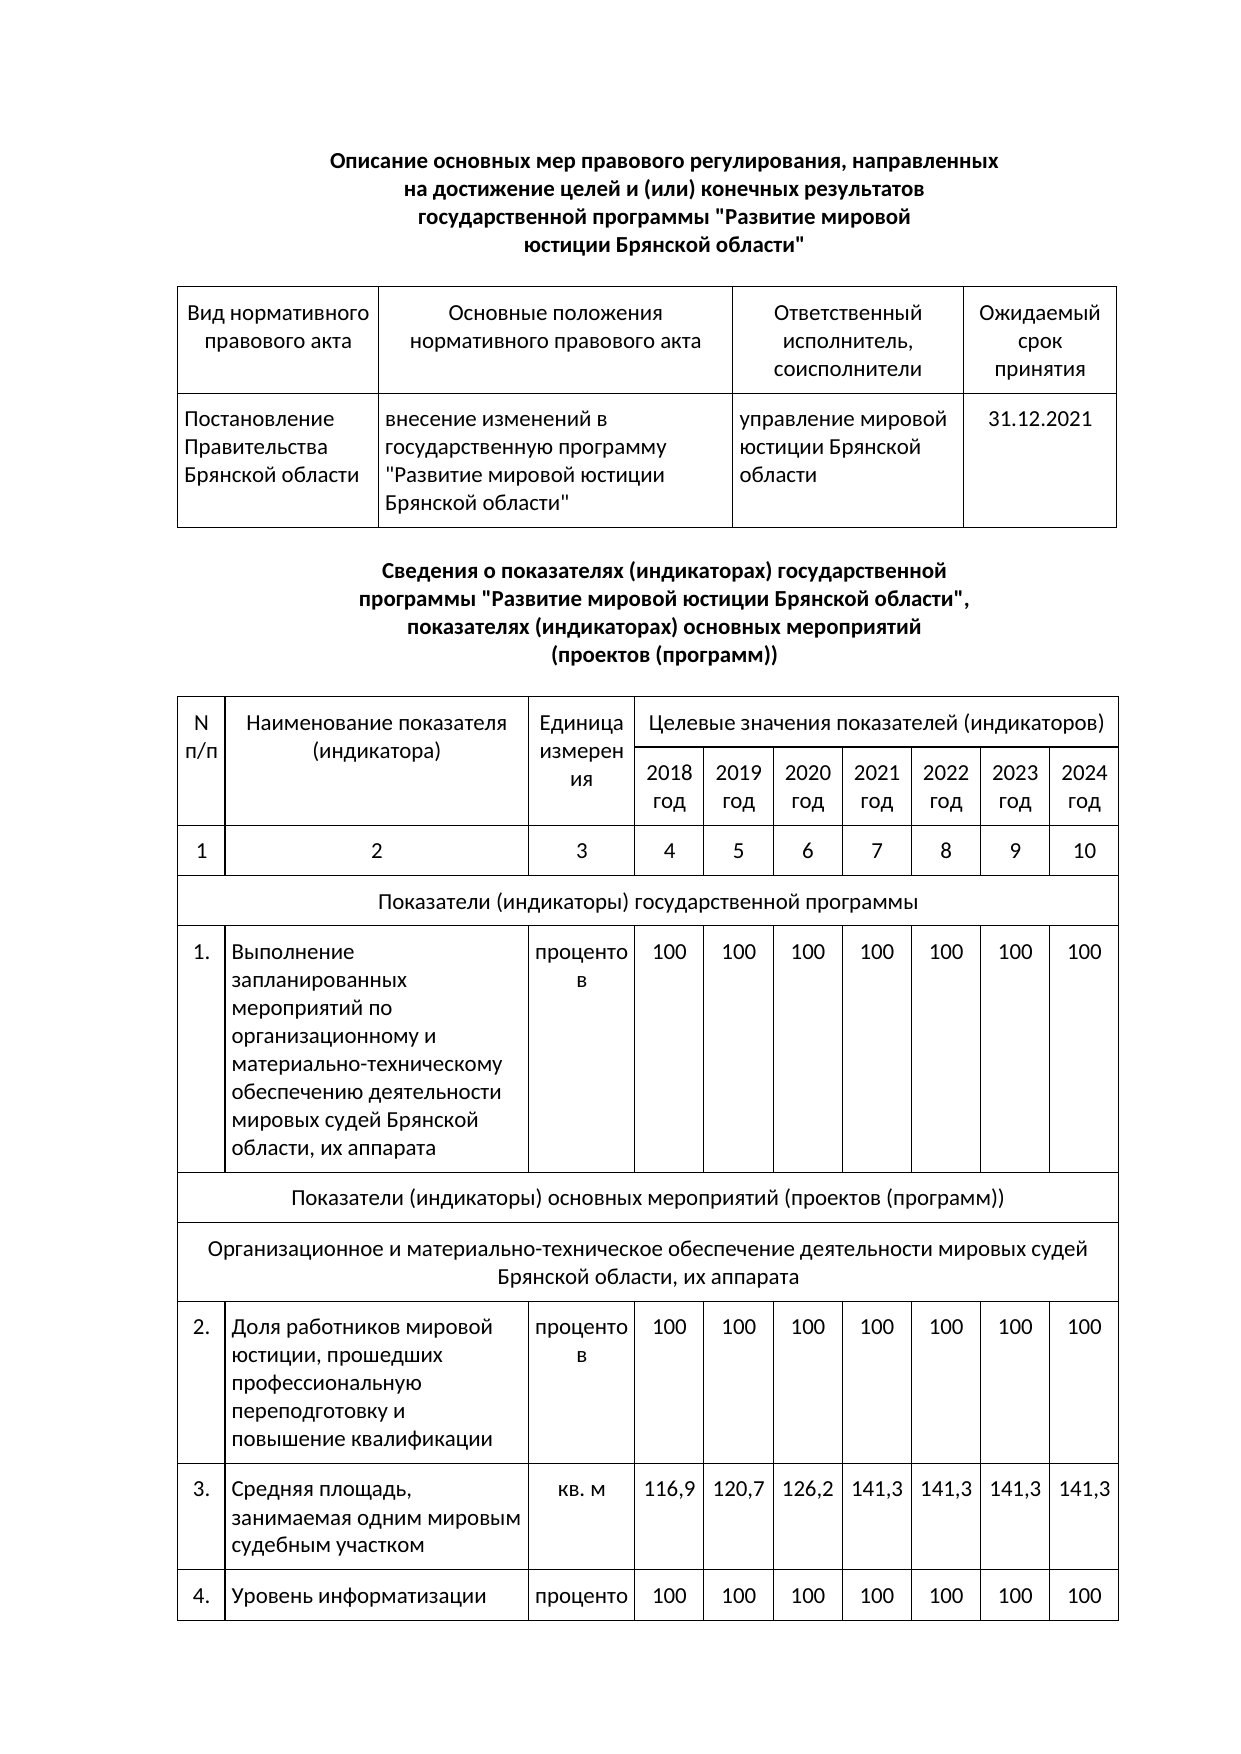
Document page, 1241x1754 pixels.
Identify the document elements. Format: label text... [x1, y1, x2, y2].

table_cell 100 [704, 1302, 773, 1463]
table_cell 100 [912, 1570, 980, 1619]
table_cell 2 [226, 826, 528, 875]
table_cell 2024 год [1050, 748, 1118, 825]
table_cell 100 [912, 1302, 980, 1463]
table_cell Показатели (индикаторы) государственной программы [178, 876, 1118, 925]
table_cell кв. м [529, 1464, 634, 1569]
title программы "Развитие мировой юстиции Брянской области", [177, 584, 1152, 612]
table_cell 100 [704, 1570, 773, 1619]
table_cell 2023 год [981, 748, 1049, 825]
table_cell 31.12.2021 [964, 394, 1116, 527]
table_header Наименование показателя (индикатора) [226, 697, 528, 825]
table_cell 10 [1050, 826, 1118, 875]
table_cell 141,3 [981, 1464, 1049, 1569]
table_cell 3. [178, 1464, 224, 1569]
table_cell 141,3 [912, 1464, 980, 1569]
table_cell 100 [774, 1302, 842, 1463]
table_cell 4 [635, 826, 703, 875]
table_cell 100 [843, 1302, 911, 1463]
table_header Ожидаемый срок принятия [964, 287, 1116, 393]
table_cell 141,3 [843, 1464, 911, 1569]
table_cell управление мировой юстиции Брянской области [733, 394, 963, 527]
table_cell 100 [843, 926, 911, 1172]
table_cell 100 [981, 1570, 1049, 1619]
table_cell 120,7 [704, 1464, 773, 1569]
table_cell 100 [635, 1302, 703, 1463]
table_cell 100 [843, 1570, 911, 1619]
title показателях (индикаторах) основных мероприятий [177, 612, 1152, 640]
table_cell 9 [981, 826, 1049, 875]
table_cell 100 [981, 1302, 1049, 1463]
table_cell 100 [1050, 1302, 1118, 1463]
table_cell 100 [981, 926, 1049, 1172]
table_cell Постановление Правительства Брянской области [178, 394, 378, 527]
table_header Единица измерения [529, 697, 634, 825]
table_cell 2019 год [704, 748, 773, 825]
table_cell 2020 год [774, 748, 842, 825]
table_header Основные положения нормативного правового акта [379, 287, 732, 393]
table_cell Выполнение запланированных мероприятий по организационному и материально-техническому обеспечению деятельности мировых судей Брянской области, их аппарата [226, 926, 528, 1172]
table_cell процентов [529, 1302, 634, 1463]
title государственной программы "Развитие мировой [177, 202, 1152, 230]
table_cell 1 [178, 826, 224, 875]
table_cell 2. [178, 1302, 224, 1463]
table_header Ответственный исполнитель, соисполнители [733, 287, 963, 393]
table_cell 100 [635, 926, 703, 1172]
table_header Целевые значения показателей (индикаторов) [635, 697, 1118, 746]
table_header N п/п [178, 697, 224, 825]
table_cell 141,3 [1050, 1464, 1118, 1569]
table_cell внесение изменений в государственную программу "Развитие мировой юстиции Брянской области" [379, 394, 732, 527]
table_cell 100 [1050, 1570, 1118, 1619]
table_cell 116,9 [635, 1464, 703, 1569]
table_cell 7 [843, 826, 911, 875]
title юстиции Брянской области" [177, 230, 1152, 258]
title на достижение целей и (или) конечных результатов [177, 174, 1152, 202]
title (проектов (программ)) [177, 640, 1152, 668]
table_cell Средняя площадь, занимаемая одним мировым судебным участком [226, 1464, 528, 1569]
table_cell 100 [774, 1570, 842, 1619]
table_cell процентов [529, 926, 634, 1172]
table_cell 8 [912, 826, 980, 875]
title Сведения о показателях (индикаторах) государственной [177, 556, 1152, 584]
table_cell 100 [774, 926, 842, 1172]
table_cell процентов [529, 1570, 634, 1619]
table_cell 5 [704, 826, 773, 875]
table_cell 100 [1050, 926, 1118, 1172]
table_cell 2022 год [912, 748, 980, 825]
table_cell 100 [912, 926, 980, 1172]
table_cell 2021 год [843, 748, 911, 825]
table_cell Организационное и материально-техническое обеспечение деятельности мировых судей Брянской области, их аппарата [178, 1223, 1118, 1301]
table_cell 100 [704, 926, 773, 1172]
table_cell 4. [178, 1570, 224, 1619]
table_cell Доля работников мировой юстиции, прошедших профессиональную переподготовку и повышение квалификации [226, 1302, 528, 1463]
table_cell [226, 1570, 528, 1619]
table_cell 6 [774, 826, 842, 875]
table_header Вид нормативного правового акта [178, 287, 378, 393]
table_cell 100 [635, 1570, 703, 1619]
table_cell 3 [529, 826, 634, 875]
table_cell Показатели (индикаторы) основных мероприятий (проектов (программ)) [178, 1173, 1118, 1222]
title Описание основных мер правового регулирования, направленных [177, 146, 1152, 174]
table_cell 126,2 [774, 1464, 842, 1569]
table_cell 1. [178, 926, 224, 1172]
table_cell 2018 год [635, 748, 703, 825]
